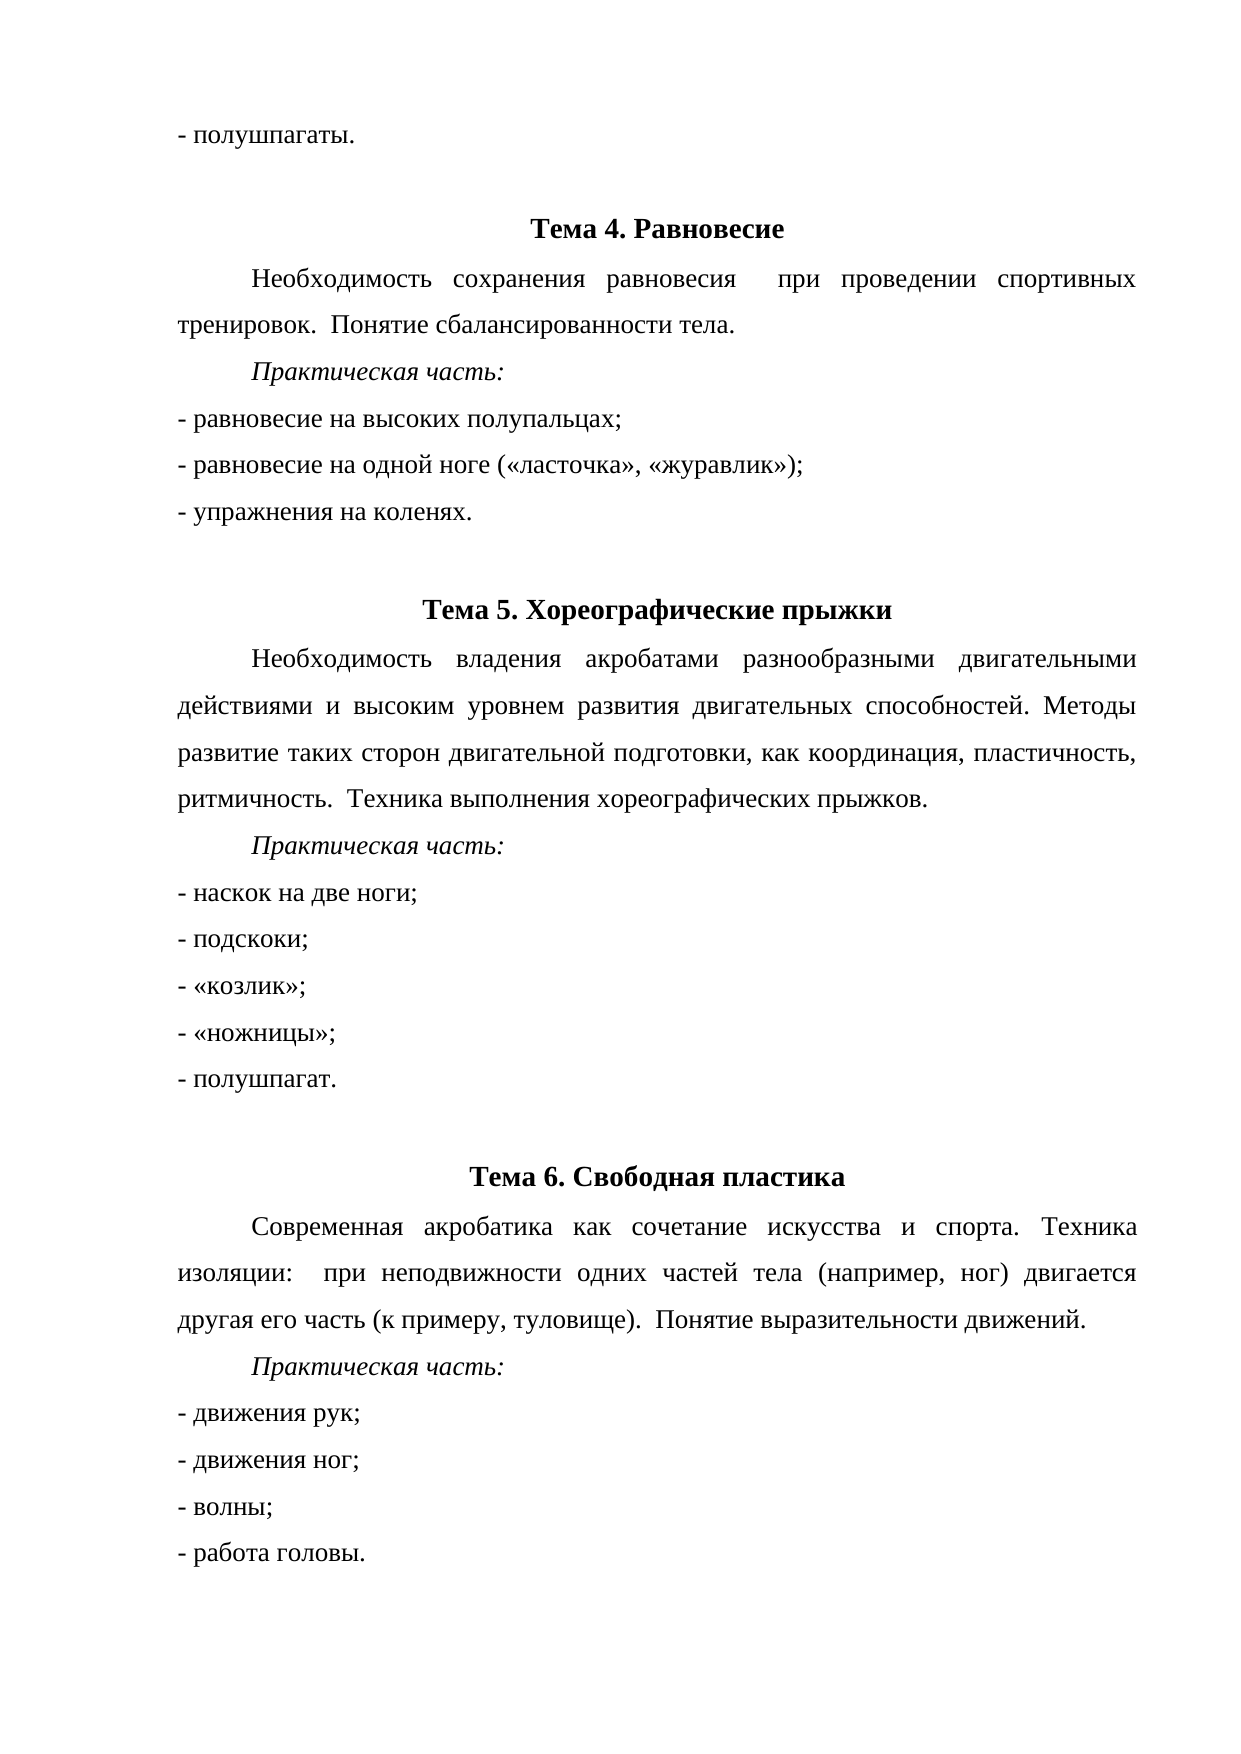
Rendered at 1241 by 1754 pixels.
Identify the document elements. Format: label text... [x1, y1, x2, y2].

text - «ножницы»; [177, 1016, 1137, 1047]
text - равновесие на одной ноге («ласточка», «журавлик»); [177, 448, 1137, 479]
text Тема 5. Хореографические прыжки [177, 592, 1137, 626]
text Тема 4. Равновесие [177, 211, 1137, 245]
text - равновесие на высоких полупальцах; [177, 402, 1137, 433]
text Практическая часть: [177, 1350, 1137, 1381]
text - полушпагат. [177, 1062, 1137, 1093]
text - наскок на две ноги; [177, 876, 1137, 907]
text Практическая часть: [177, 829, 1137, 860]
text Практическая часть: [177, 355, 1137, 386]
text - движения рук; [177, 1396, 1137, 1427]
text - подскоки; [177, 922, 1137, 953]
text Современная акробатика как сочетание искусства и спорта. Техника изоляции: при неподвижности одних частей тела (например, ног) двигается другая его часть (к примеру, туловище). Понятие выразительности движений. [177, 1210, 1137, 1334]
text - полушпагаты. [177, 118, 1137, 149]
text Тема 6. Свободная пластика [177, 1159, 1137, 1193]
text - волны; [177, 1490, 1137, 1521]
text Необходимость сохранения равновесия при проведении спортивных тренировок. Понятие сбалансированности тела. [177, 262, 1137, 339]
text - движения ног; [177, 1443, 1137, 1474]
text Необходимость владения акробатами разнообразными двигательными действиями и высоким уровнем развития двигательных способностей. Методы развитие таких сторон двигательной подготовки, как координация, пластичность, ритмичность. Техника выполнения хореографических прыжков. [177, 642, 1137, 813]
text - упражнения на коленях. [177, 495, 1137, 526]
text - работа головы. [177, 1536, 1137, 1567]
text - «козлик»; [177, 969, 1137, 1000]
